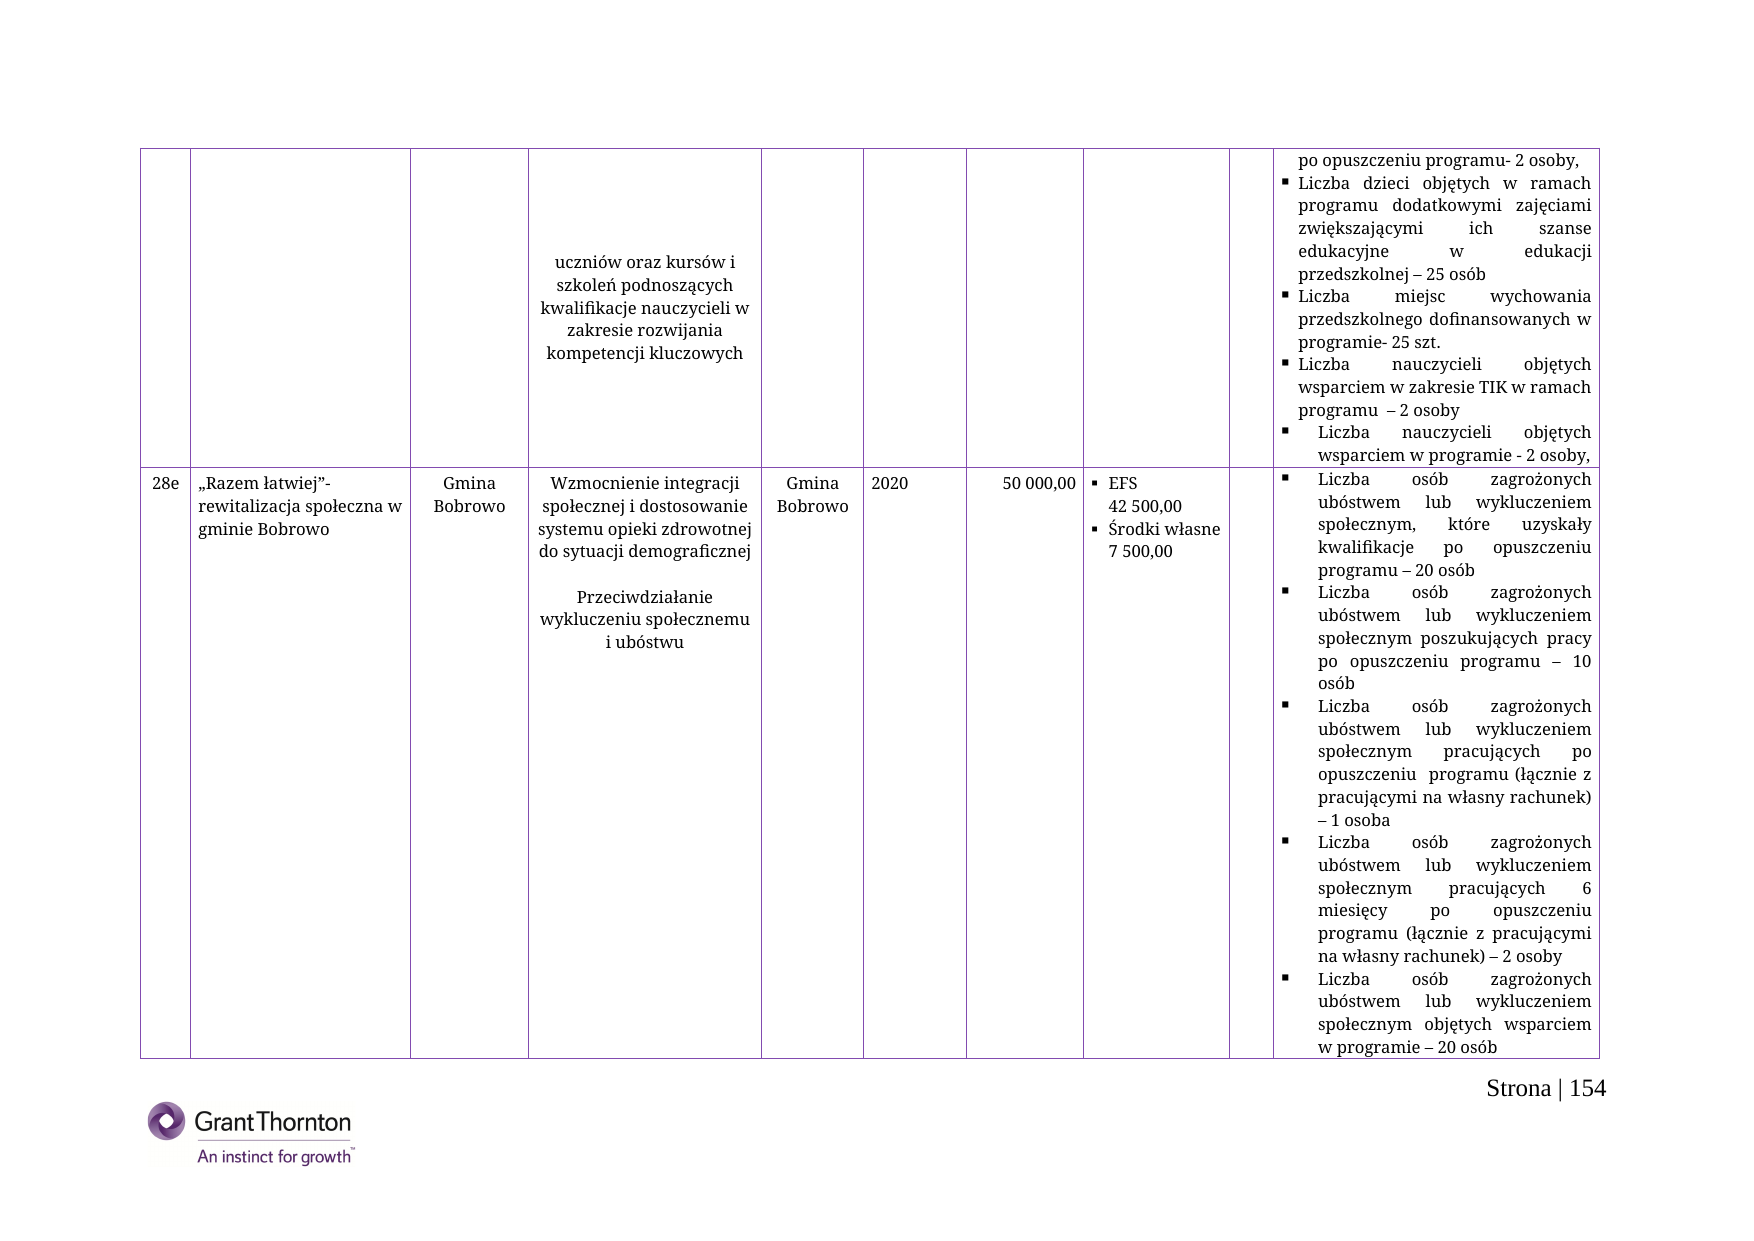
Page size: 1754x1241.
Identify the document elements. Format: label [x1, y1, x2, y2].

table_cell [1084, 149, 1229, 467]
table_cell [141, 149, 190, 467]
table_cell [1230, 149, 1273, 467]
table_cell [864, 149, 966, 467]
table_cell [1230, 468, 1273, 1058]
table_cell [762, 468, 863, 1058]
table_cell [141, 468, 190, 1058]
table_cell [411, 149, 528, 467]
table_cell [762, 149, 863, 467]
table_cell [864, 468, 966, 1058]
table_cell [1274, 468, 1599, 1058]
picture [147, 1101, 356, 1167]
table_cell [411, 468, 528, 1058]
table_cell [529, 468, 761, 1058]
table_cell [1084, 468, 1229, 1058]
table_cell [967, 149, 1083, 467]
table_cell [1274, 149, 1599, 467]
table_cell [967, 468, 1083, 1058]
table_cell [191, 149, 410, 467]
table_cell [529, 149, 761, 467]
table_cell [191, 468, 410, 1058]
